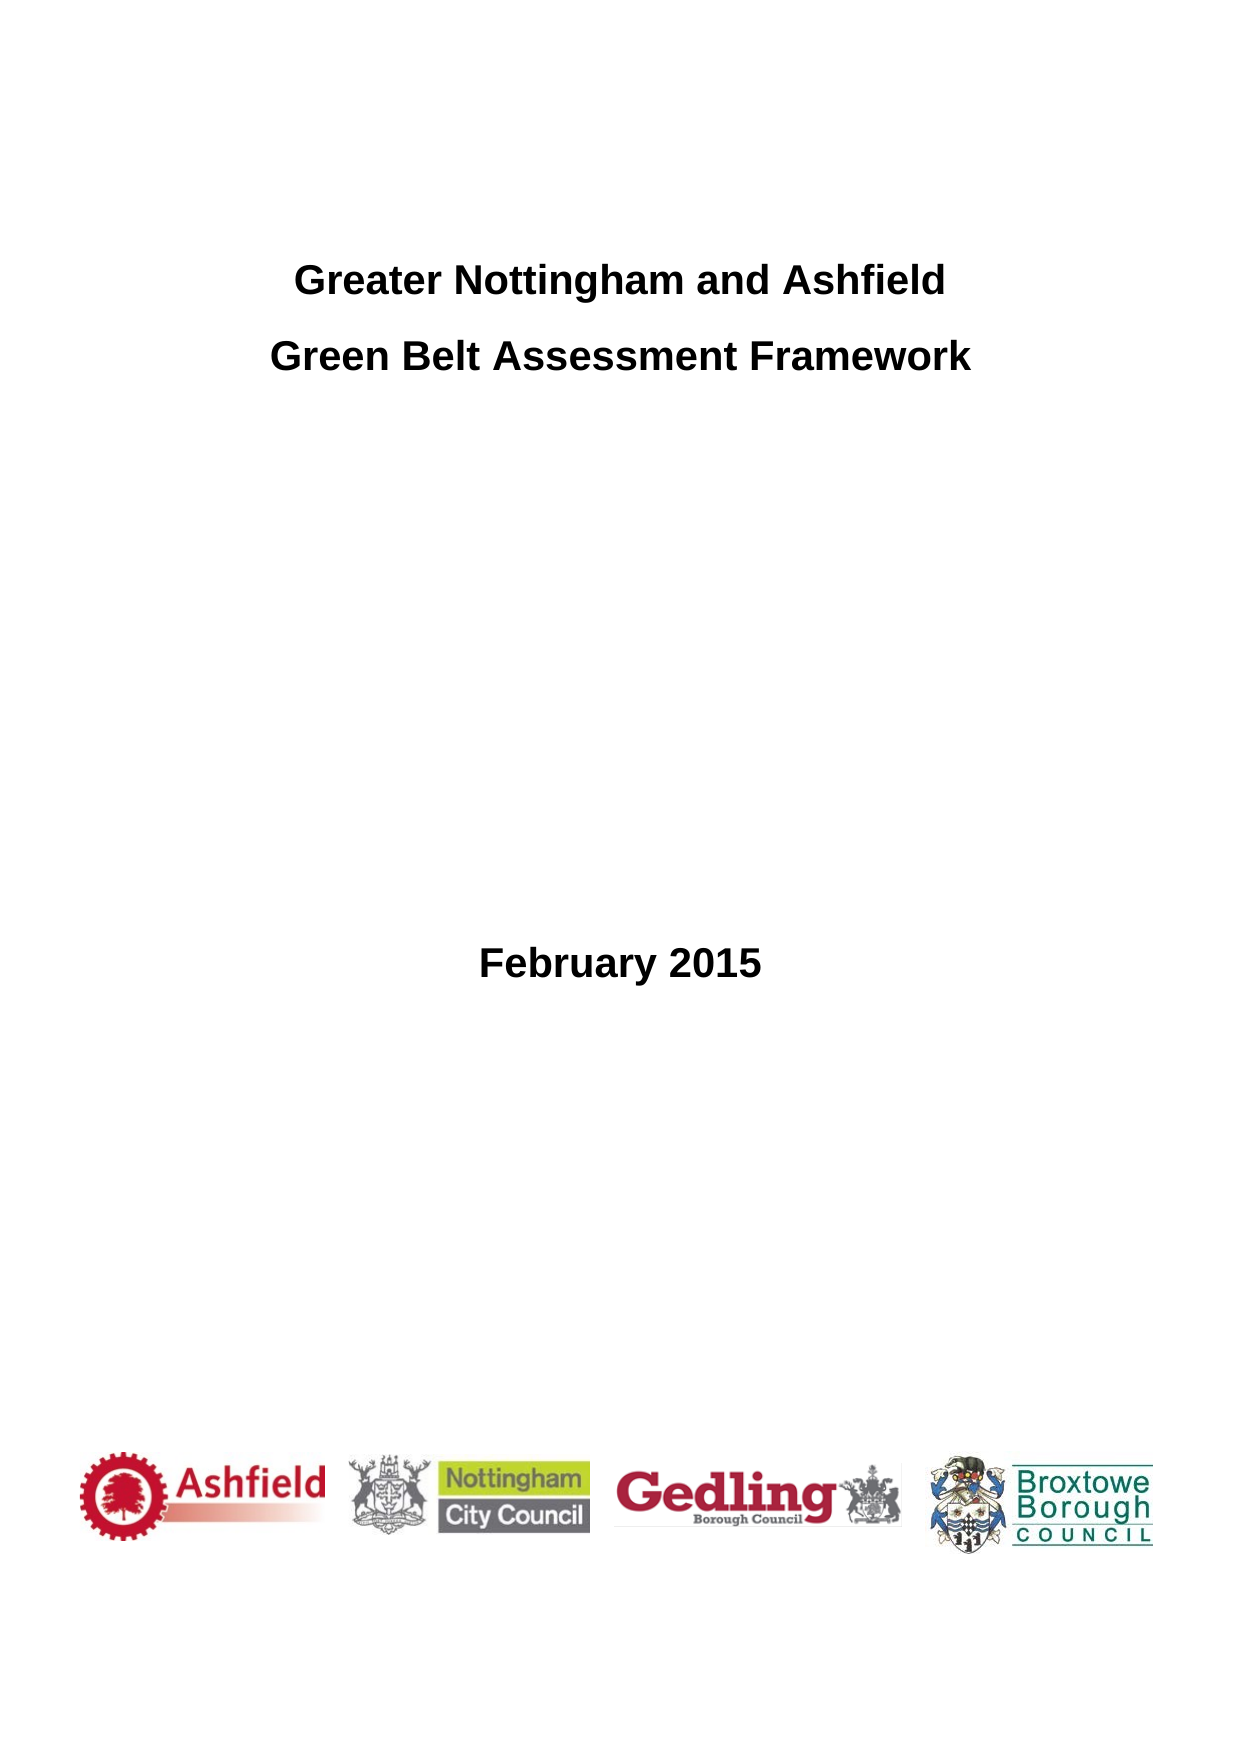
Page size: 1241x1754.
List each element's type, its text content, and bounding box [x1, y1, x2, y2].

picture [925, 1451, 1153, 1554]
picture [79, 1452, 325, 1541]
picture [614, 1463, 903, 1528]
subtitle Greater Nottingham and Ashfield Green Belt Assessment Framework [269, 256, 971, 379]
picture [348, 1454, 590, 1535]
text February 2015 [477, 938, 763, 986]
